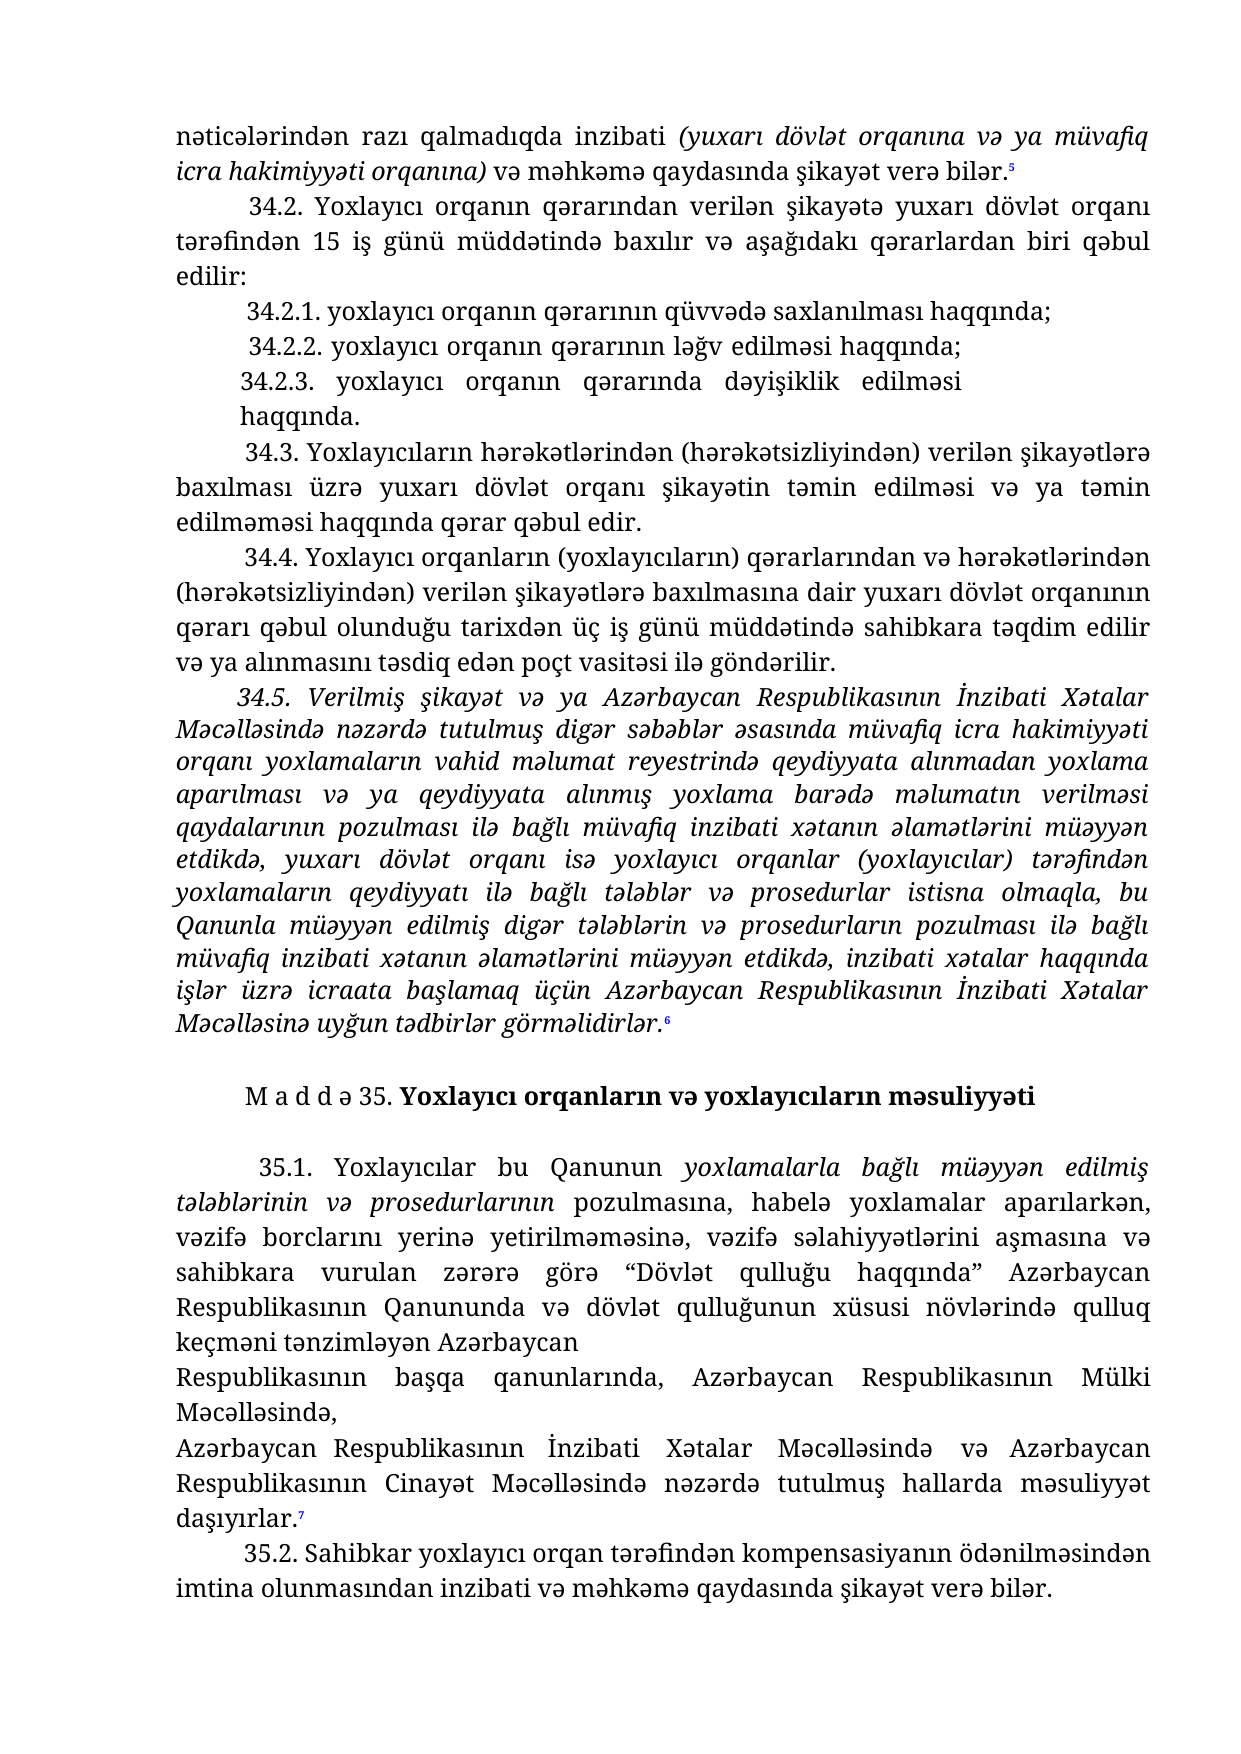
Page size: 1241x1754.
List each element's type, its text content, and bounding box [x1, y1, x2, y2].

text 34.2. Yoxlayıcı orqanın qərarından verilən şikayətə yuxarı dövlət orqanı tərəfindən 15 iş günü müddətində baxılır və aşağıdakı qərarlardan biri qəbul edilir: [176, 188, 1152, 292]
text 34.5. Verilmiş şikayət və ya Azərbaycan Respublikasının İnzibati Xətalar Məcəlləsində nəzərdə tutulmuş digər səbəblər əsasında müvafiq icra hakimiyyəti orqanı yoxlamaların vahid məlumat reyestrində qeydiyyata alınmadan yoxlama aparılması və ya qeydiyyata alınmış yoxlama barədə məlumatın verilməsi qaydalarının pozulması ilə bağlı müvafiq inzibati xətanın əlamətlərini müəyyən etdikdə, yuxarı dövlət orqanı isə yoxlayıcı orqanlar (yoxlayıcılar) tərəfindən yoxlamaların qeydiyyatı ilə bağlı tələblər və prosedurlar istisna olmaqla, bu Qanunla müəyyən edilmiş digər tələblərin və prosedurların pozulması ilə bağlı müvafiq inzibati xətanın əlamətlərini müəyyən etdikdə, inzibati xətalar haqqında işlər üzrə icraata başlamaq üçün Azərbaycan Respublikasının İnzibati Xətalar Məcəlləsinə uyğun tədbirlər görməlidirlər.6 [176, 680, 1152, 1040]
text 34.2.1. yoxlayıcı orqanın qərarının qüvvədə saxlanılması haqqında; [240, 294, 1152, 328]
text Respublikasının başqa qanunlarında, Azərbaycan Respublikasının Mülki Məcəlləsində, [176, 1360, 1152, 1429]
text M a d d ə 35. Yoxlayıcı orqanların və yoxlayıcıların məsuliyyəti [238, 1078, 1152, 1112]
text 34.4. Yoxlayıcı orqanların (yoxlayıcıların) qərarlarından və hərəkətlərindən (hərəkətsizliyindən) verilən şikayətlərə baxılmasına dair yuxarı dövlət orqanının qərarı qəbul olunduğu tarixdən üç iş günü müddətində sahibkara təqdim edilir və ya alınmasını təsdiq edən poçt vasitəsi ilə göndərilir. [176, 540, 1152, 679]
text 35.1. Yoxlayıcılar bu Qanunun yoxlamalarla bağlı müəyyən edilmiş tələblərinin və prosedurlarının pozulmasına, habelə yoxlamalar aparılarkən, vəzifə borclarını yerinə yetirilməməsinə, vəzifə səlahiyyətlərini aşmasına və sahibkara vurulan zərərə görə “Dövlət qulluğu haqqında” Azərbaycan Respublikasının Qanununda və dövlət qulluğunun xüsusi növlərində qulluq keçməni tənzimləyən Azərbaycan [176, 1150, 1152, 1359]
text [176, 118, 1152, 187]
text Azərbaycan Respublikasının İnzibati Xətalar Məcəlləsində və Azərbaycan [176, 1430, 1152, 1464]
text Respublikasının Cinayət Məcəlləsində nəzərdə tutulmuş hallarda məsuliyyət daşıyırlar.7 [176, 1466, 1152, 1535]
text 34.2.2. yoxlayıcı orqanın qərarının ləğv edilməsi haqqında; 34.2.3. yoxlayıcı orqanın qərarında dəyişiklik edilməsi haqqında. [240, 329, 962, 433]
text 35.2. Sahibkar yoxlayıcı orqan tərəfindən kompensasiyanın ödənilməsindən imtina olunmasından inzibati və məhkəmə qaydasında şikayət verə bilər. [176, 1536, 1152, 1605]
text 34.3. Yoxlayıcıların hərəkətlərindən (hərəkətsizliyindən) verilən şikayətlərə baxılması üzrə yuxarı dövlət orqanı şikayətin təmin edilməsi və ya təmin edilməməsi haqqında qərar qəbul edir. [176, 434, 1152, 538]
